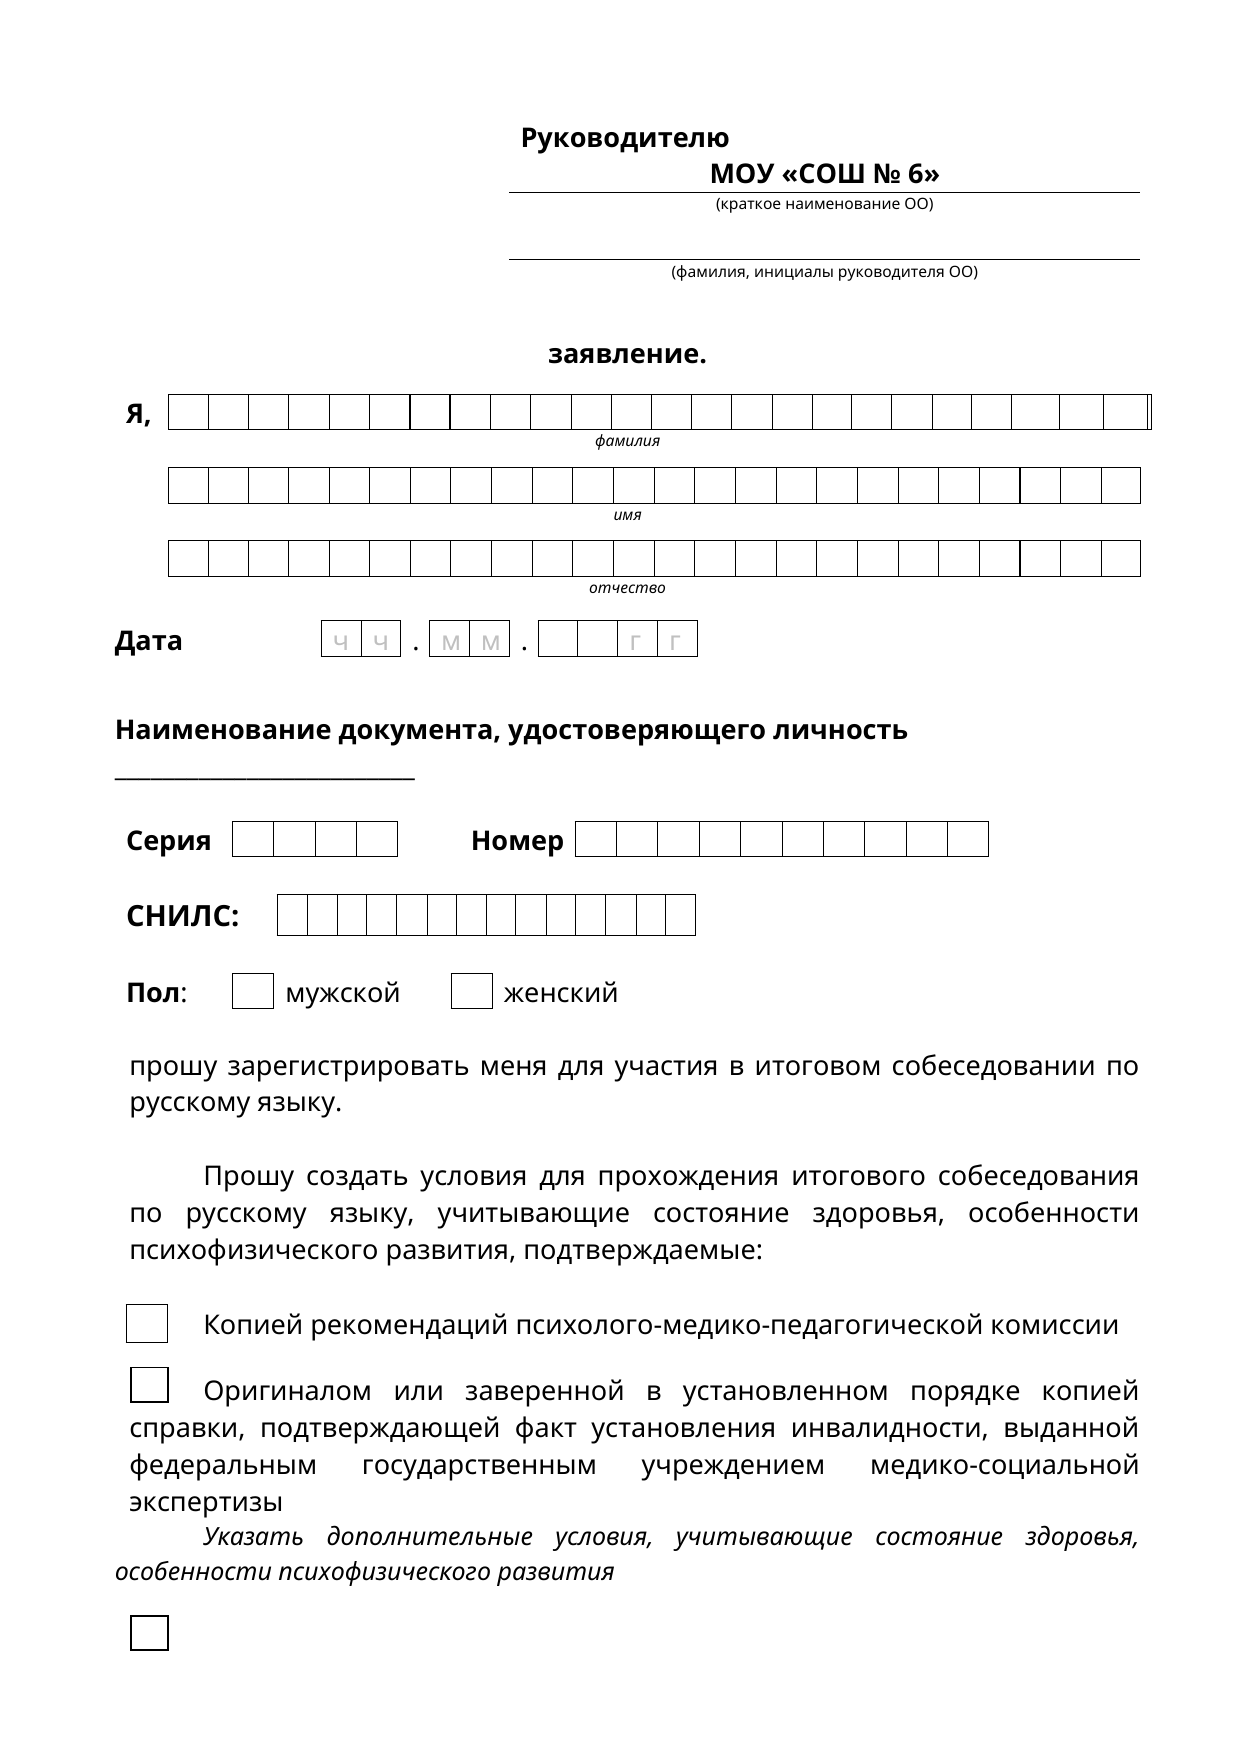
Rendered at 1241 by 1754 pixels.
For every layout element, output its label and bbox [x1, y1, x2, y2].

table_header [103, 118, 1152, 1624]
